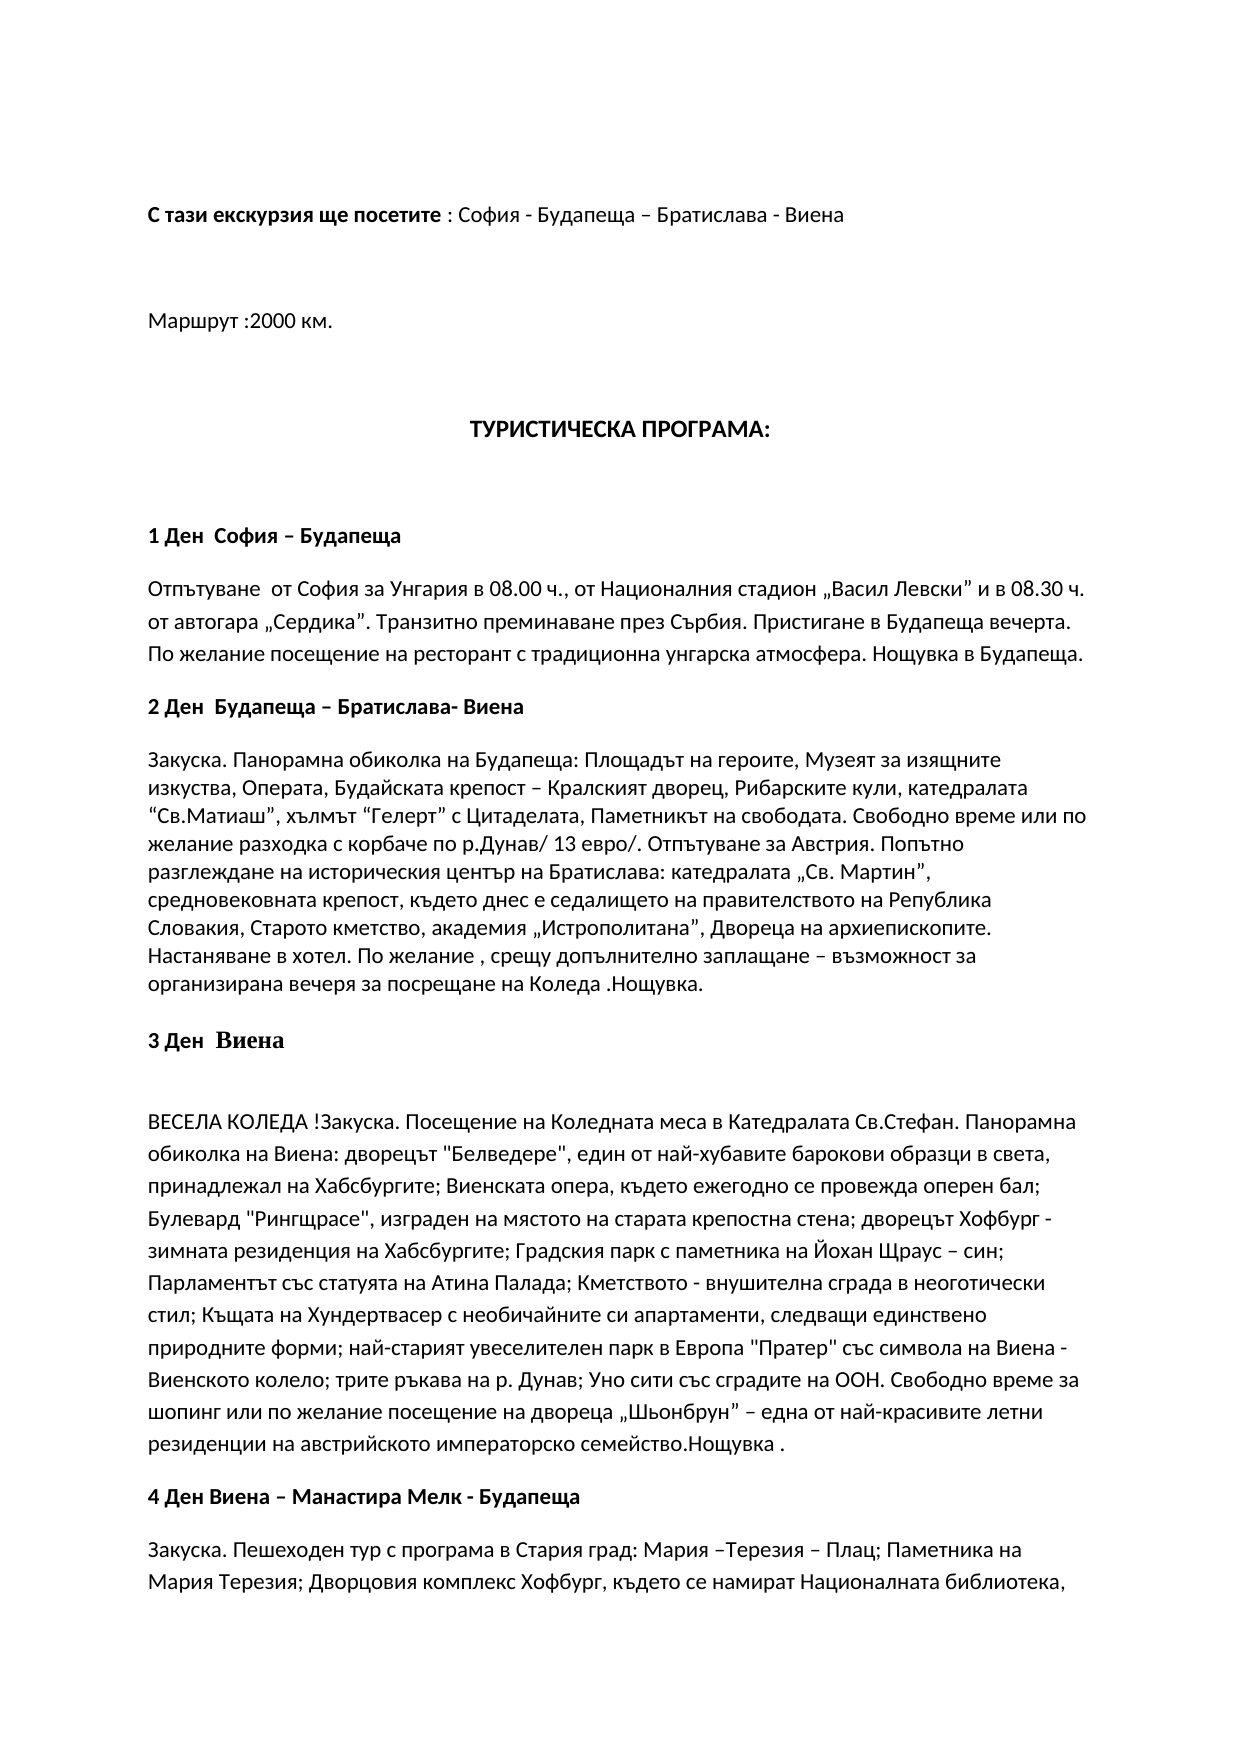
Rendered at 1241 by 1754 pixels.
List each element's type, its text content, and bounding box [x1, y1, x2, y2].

text 4 Ден Виена – Манастира Мелк - Будапеща [148, 1482, 1093, 1510]
text 1 Ден София – Будапеща [148, 522, 1093, 549]
text ВЕСЕЛА КОЛЕДА !Закуска. Посещение на Коледната меса в Катедралата Св.Стефан. Панорамна обиколка на Виена: дворецът "Белведере", един от най-хубавите барокови образци в света, принадлежал на Хабсбургите; Виенската опера, където ежегодно се провежда оперен бал; Булевард "Рингщрасе", изграден на мястото на старата крепостна стена; дворецът Хофбург - зимната резиденция на Хабсбургите; Градския парк с паметника на Йохан Щраус – син; Парламентът със статуята на Атина Палада; Кметството - внушителна сграда в неоготически стил; Къщата на Хундертвасер с необичайните си апартаменти, следващи единствено природните форми; най-старият увеселителен парк в Европа "Пратер" със символа на Виена - Виенското колело; трите ръкава на р. Дунав; Уно сити със сградите на ООН. Свободно време за шопинг или по желание посещение на двореца „Шьонбрун” – една от най-красивите летни резиденции на австрийското императорско семейство.Нощувка . [148, 1107, 1093, 1457]
text 3 Ден Виена [148, 1025, 1093, 1054]
text Маршрут :2000 км. [148, 307, 1093, 335]
text 2 Ден Будапеща – Братислава- Виена [148, 692, 1093, 720]
text ТУРИСТИЧЕСКА ПРОГРАМА: [148, 413, 1093, 443]
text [148, 1535, 1093, 1595]
text Отпътуване от София за Унгария в 08.00 ч., от Националния стадион „Васил Левски” и в 08.30 ч. от автогара „Сердика”. Транзитно преминаване през Сърбия. Пристигане в Будапеща вечерта. По желание посещение на ресторант с традиционна унгарска атмосфера. Нощувка в Будапеща. [148, 574, 1093, 667]
text Закуска. Панорамна обиколка на Будапеща: Площадът на героите, Музеят за изящните изкуства, Операта, Будайската крепост – Кралският дворец, Рибарските кули, катедралата “Св.Матиаш”, хълмът “Гелерт” с Цитаделата, Паметникът на свободата. Свободно време или по желание разходка с корбаче по р.Дунав/ 13 евро/. Отпътуване за Австрия. Попътно разглеждане на историческия център на Братислава: катедралата „Св. Мартин”, средновековната крепост, където днес е седалището на правителството на Република Словакия, Старото кметство, академия „Истрополитана”, Двореца на архиепископите. Настаняване в хотел. По желание , срещу допълнително заплащане – възможност за организирана вечеря за посрещане на Коледа .Нощувка. [148, 745, 1093, 997]
text С тази екскурзия ще посетите : София - Будапеща – Братислава - Виена [148, 201, 1093, 229]
